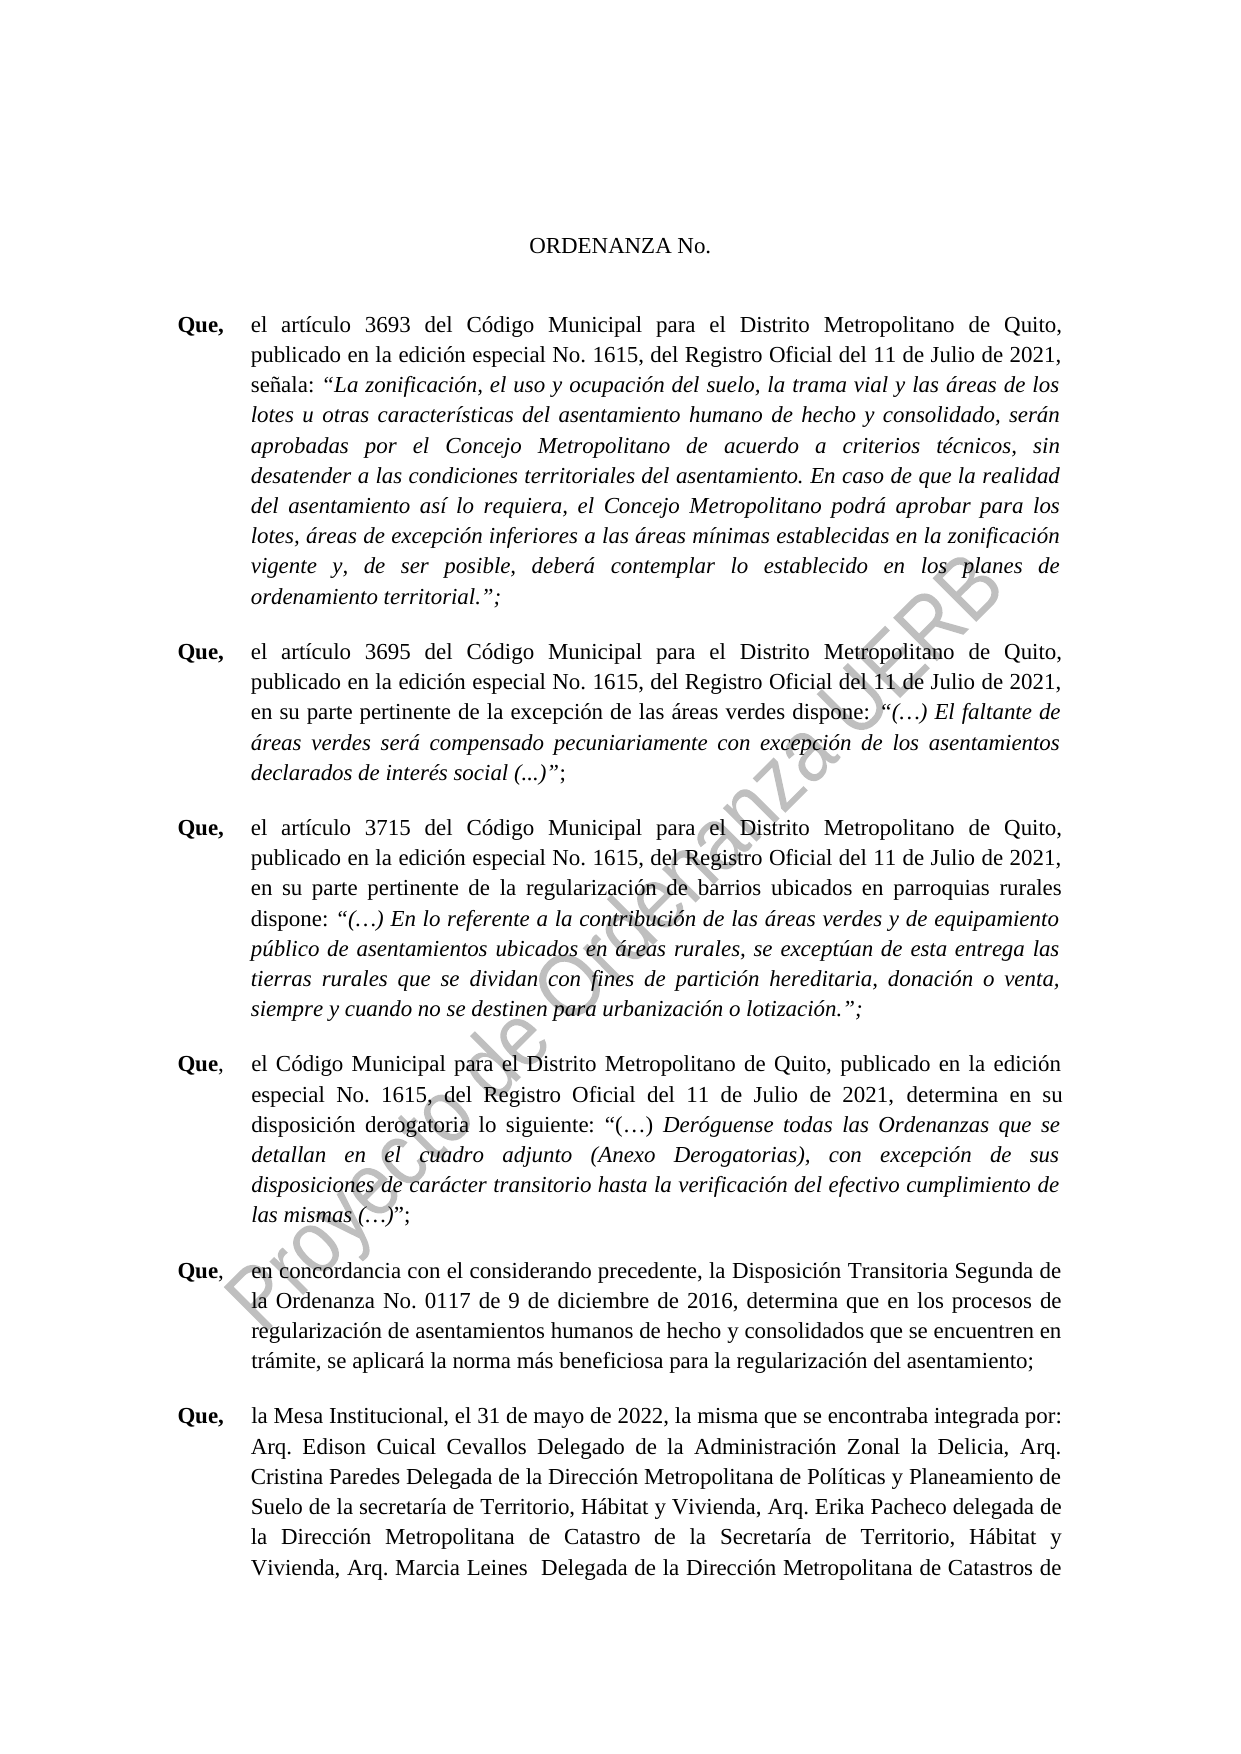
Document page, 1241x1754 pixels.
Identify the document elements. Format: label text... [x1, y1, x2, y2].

text Que, el artículo 3695 del Código Municipal para el Distrito Metropolitano de Quito, publicado en la edición especial No. 1615, del Registro Oficial del 11 de Julio de 2021, en su parte pertinente de la excepción de las áreas verdes dispone: “(…) El faltante de áreas verdes será compensado pecuniariamente con excepción de los asentamientos declarados de interés social (...)”; [177, 638, 1063, 785]
text Que, el artículo 3715 del Código Municipal para el Distrito Metropolitano de Quito, publicado en la edición especial No. 1615, del Registro Oficial del 11 de Julio de 2021, en su parte pertinente de la regularización de barrios ubicados en parroquias rurales dispone: “(…) En lo referente a la contribución de las áreas verdes y de equipamiento público de asentamientos ubicados en áreas rurales, se exceptúan de esta entrega las tierras rurales que se dividan con fines de partición hereditaria, donación o venta, siempre y cuando no se destinen para urbanización o lotización.”; [177, 814, 1063, 1022]
text Que, el Código Municipal para el Distrito Metropolitano de Quito, publicado en la edición especial No. 1615, del Registro Oficial del 11 de Julio de 2021, determina en su disposición derogatoria lo siguiente: “(…) Deróguense todas las Ordenanzas que se detallan en el cuadro adjunto (Anexo Derogatorias), con excepción de sus disposiciones de carácter transitorio hasta la verificación del efectivo cumplimiento de las mismas (…)”; [177, 1051, 1063, 1228]
text Que, el artículo 3693 del Código Municipal para el Distrito Metropolitano de Quito, publicado en la edición especial No. 1615, del Registro Oficial del 11 de Julio de 2021, señala: “La zonificación, el uso y ocupación del suelo, la trama vial y las áreas de los lotes u otras características del asentamiento humano de hecho y consolidado, serán aprobadas por el Concejo Metropolitano de acuerdo a criterios técnicos, sin desatender a las condiciones territoriales del asentamiento. En caso de que la realidad del asentamiento así lo requiera, el Concejo Metropolitano podrá aprobar para los lotes, áreas de excepción inferiores a las áreas mínimas establecidas en la zonificación vigente y, de ser posible, deberá contemplar lo establecido en los planes de ordenamiento territorial.”; [177, 311, 1063, 609]
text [177, 1403, 1063, 1580]
text Que, en concordancia con el considerando precedente, la Disposición Transitoria Segunda de la Ordenanza No. 0117 de 9 de diciembre de 2016, determina que en los procesos de regularización de asentamientos humanos de hecho y consolidados que se encuentren en trámite, se aplicará la norma más beneficiosa para la regularización del asentamiento; [177, 1257, 1063, 1374]
